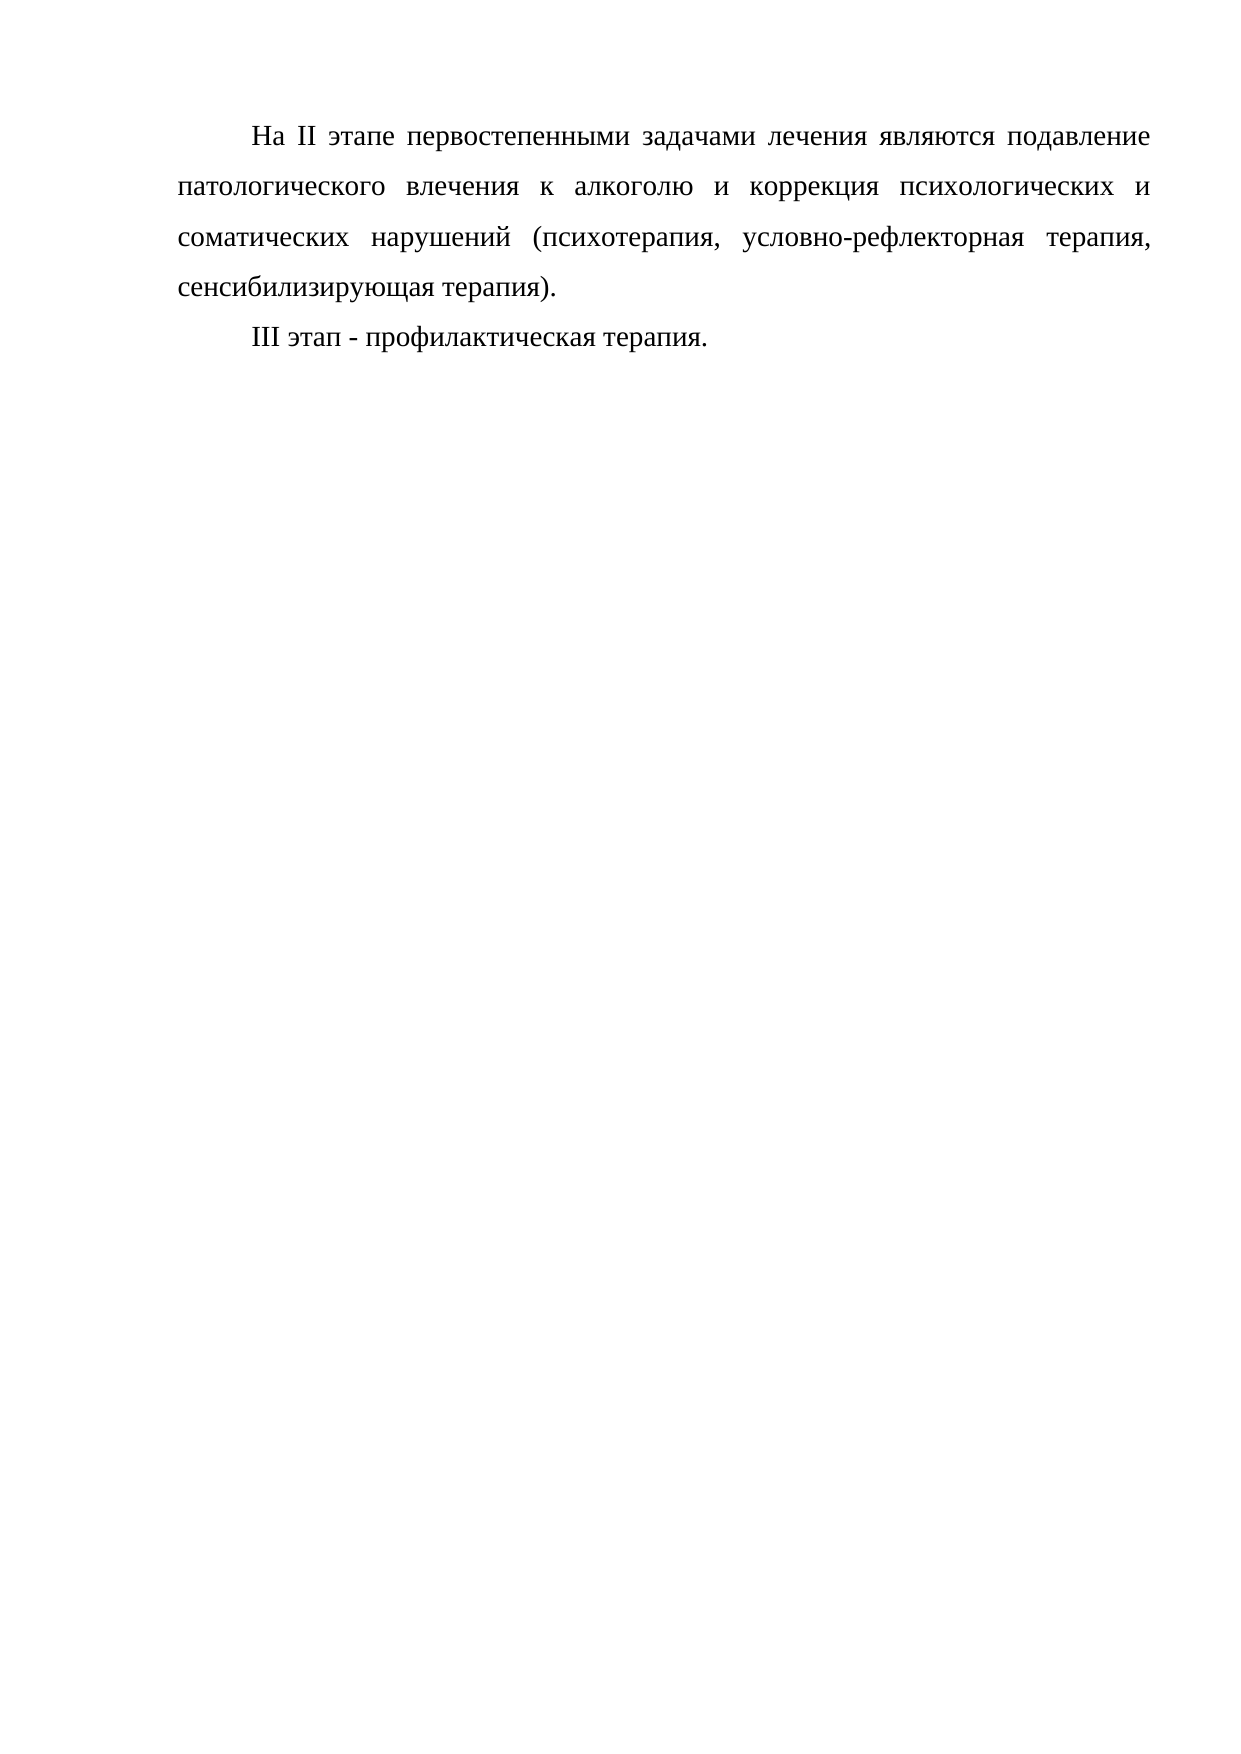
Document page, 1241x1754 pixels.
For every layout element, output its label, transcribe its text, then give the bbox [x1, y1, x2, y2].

text На II этапе первостепенными задачами лечения являются подавление патологического влечения к алкоголю и коррекция психологических и соматических нарушений (психотерапия, условно-рефлекторная терапия, сенсибилизирующая терапия). [177, 118, 1152, 303]
text III этап - профилактическая терапия. [177, 319, 1152, 353]
